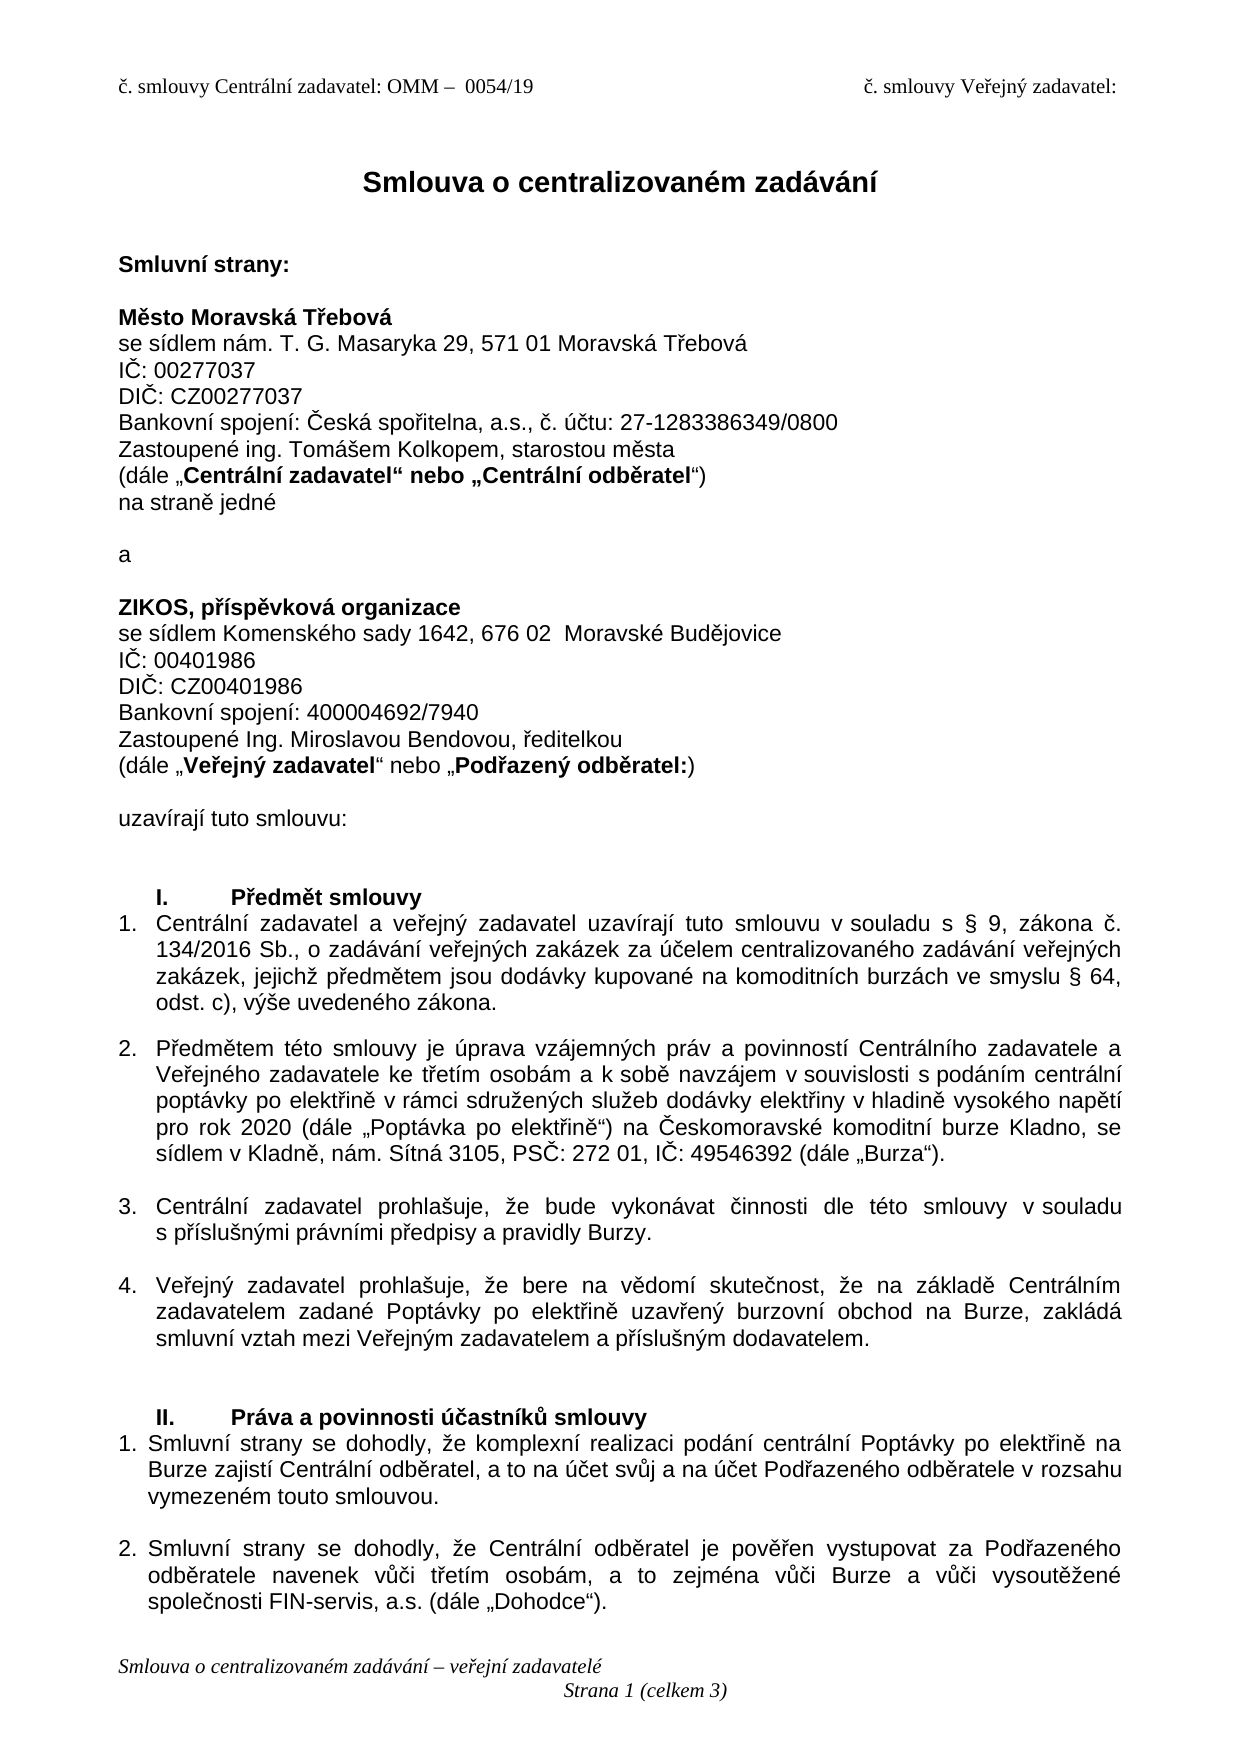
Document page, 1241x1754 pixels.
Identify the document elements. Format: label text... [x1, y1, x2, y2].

text Bankovní spojení: Česká spořitelna, a.s., č. účtu: 27-1283386349/0800 [118, 409, 1122, 436]
list Veřejný zadavatel prohlašuje, že bere na vědomí skutečnost, že na základě Centrálním zadavatelem zadané Poptávky po elektřině uzavřený burzovní obchod na Burze, zakládá smluvní vztah mezi Veřejným zadavatelem a příslušným dodavatelem. [118, 1272, 1122, 1351]
list Smluvní strany se dohodly, že Centrální odběratel je pověřen vystupovat za Podřazeného odběratele navenek vůči třetím osobám, a to zejména vůči Burze a vůči vysoutěžené společnosti FIN-servis, a.s. (dále „Dohodce“). [118, 1535, 1122, 1614]
text Zastoupené ing. Tomášem Kolkopem, starostou města [118, 436, 1122, 462]
list Předmětem této smlouvy je úprava vzájemných práv a povinností Centrálního zadavatele a Veřejného zadavatele ke třetím osobám a k sobě navzájem v souvislosti s podáním centrální poptávky po elektřině v rámci sdružených služeb dodávky elektřiny v hladině vysokého napětí pro rok 2020 (dále „Poptávka po elektřině“) na Českomoravské komoditní burze Kladno, se sídlem v Kladně, nám. Sítná 3105, PSČ: 272 01, IČ: 49546392 (dále „Burza“). [118, 1035, 1122, 1166]
list Centrální zadavatel a veřejný zadavatel uzavírají tuto smlouvu v souladu s § 9, zákona č. 134/2016 Sb., o zadávání veřejných zakázek za účelem centralizovaného zadávání veřejných zakázek, jejichž předmětem jsou dodávky kupované na komoditních burzách ve smyslu § 64, odst. c), výše uvedeného zákona. [118, 910, 1122, 1016]
text Město Moravská Třebová [118, 304, 1122, 330]
text uzavírají tuto smlouvu: [118, 805, 1122, 831]
text IČ: 00277037 [118, 357, 1122, 383]
text IČ: 00401986 [118, 647, 1122, 673]
text Bankovní spojení: 400004692/7940 [118, 699, 1122, 726]
text se sídlem nám. T. G. Masaryka 29, 571 01 Moravská Třebová [118, 330, 1122, 357]
text Smluvní strany: [118, 251, 1122, 278]
text DIČ: CZ00401986 [118, 673, 1122, 699]
text ZIKOS, příspěvková organizace [118, 594, 1122, 620]
text (dále „Veřejný zadavatel“ nebo „Podřazený odběratel:) [118, 752, 1122, 778]
text a [118, 541, 1122, 567]
text DIČ: CZ00277037 [118, 383, 1122, 409]
text (dále „Centrální zadavatel“ nebo „Centrální odběratel“) [118, 462, 1122, 488]
list Práva a povinnosti účastníků smlouvy [156, 1404, 1122, 1430]
text na straně jedné [118, 488, 1122, 515]
list Předmět smlouvy [156, 884, 1122, 910]
text Smlouva o centralizovaném zadávání [118, 165, 1122, 198]
text Zastoupené Ing. Miroslavou Bendovou, ředitelkou [118, 726, 1122, 752]
text se sídlem Komenského sady 1642, 676 02 Moravské Budějovice [118, 620, 1122, 647]
list Smluvní strany se dohodly, že komplexní realizaci podání centrální Poptávky po elektřině na Burze zajistí Centrální odběratel, a to na účet svůj a na účet Podřazeného odběratele v rozsahu vymezeném touto smlouvou. [118, 1430, 1122, 1509]
list Centrální zadavatel prohlašuje, že bude vykonávat činnosti dle této smlouvy v souladu s příslušnými právními předpisy a pravidly Burzy. [118, 1193, 1122, 1246]
